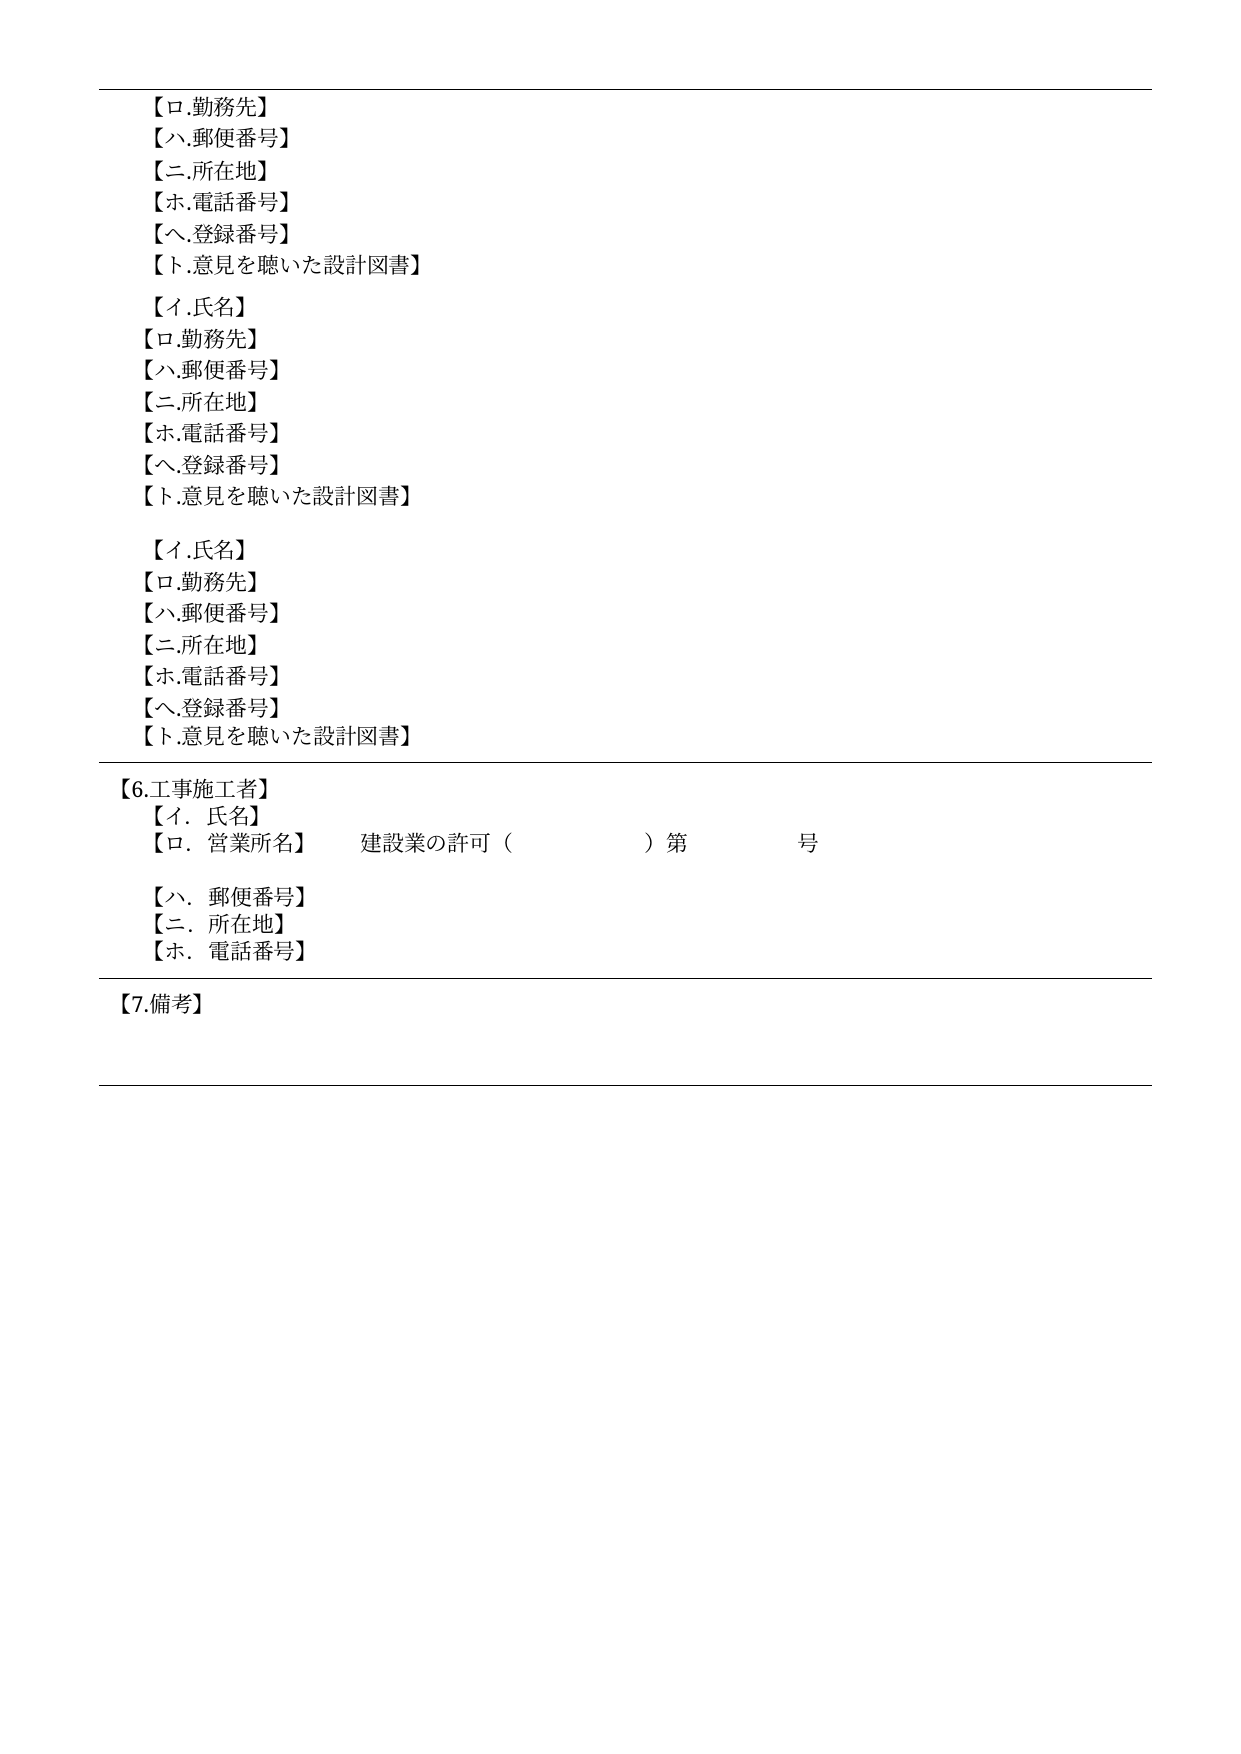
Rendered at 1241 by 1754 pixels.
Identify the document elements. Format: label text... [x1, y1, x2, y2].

table_cell 【6.工事施工者】 【イ．氏名】 【ロ．営業所名】 建設業の許可（ ）第 号 【ハ．郵便番号】 【ニ．所在地】 【ホ．電話番号】 [99, 763, 1152, 978]
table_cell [99, 90, 1152, 153]
table_cell 【ニ.所在地】 【ホ.電話番号】 【へ.登録番号】 【ト.意見を聴いた設計図書】 【イ.氏名】 【ロ.勤務先】 【ハ.郵便番号】 【ニ.所在地】 【ホ.電話番号】 【へ.登録番号】 【ト.意見を聴いた設計図書】 【イ.氏名】 【ロ.勤務先】 【ハ.郵便番号】 【ニ.所在地】 【ホ.電話番号】 【へ.登録番号】 【ト.意見を聴いた設計図書】 [99, 154, 1152, 762]
table_cell 【7.備考】 [99, 979, 1152, 1085]
